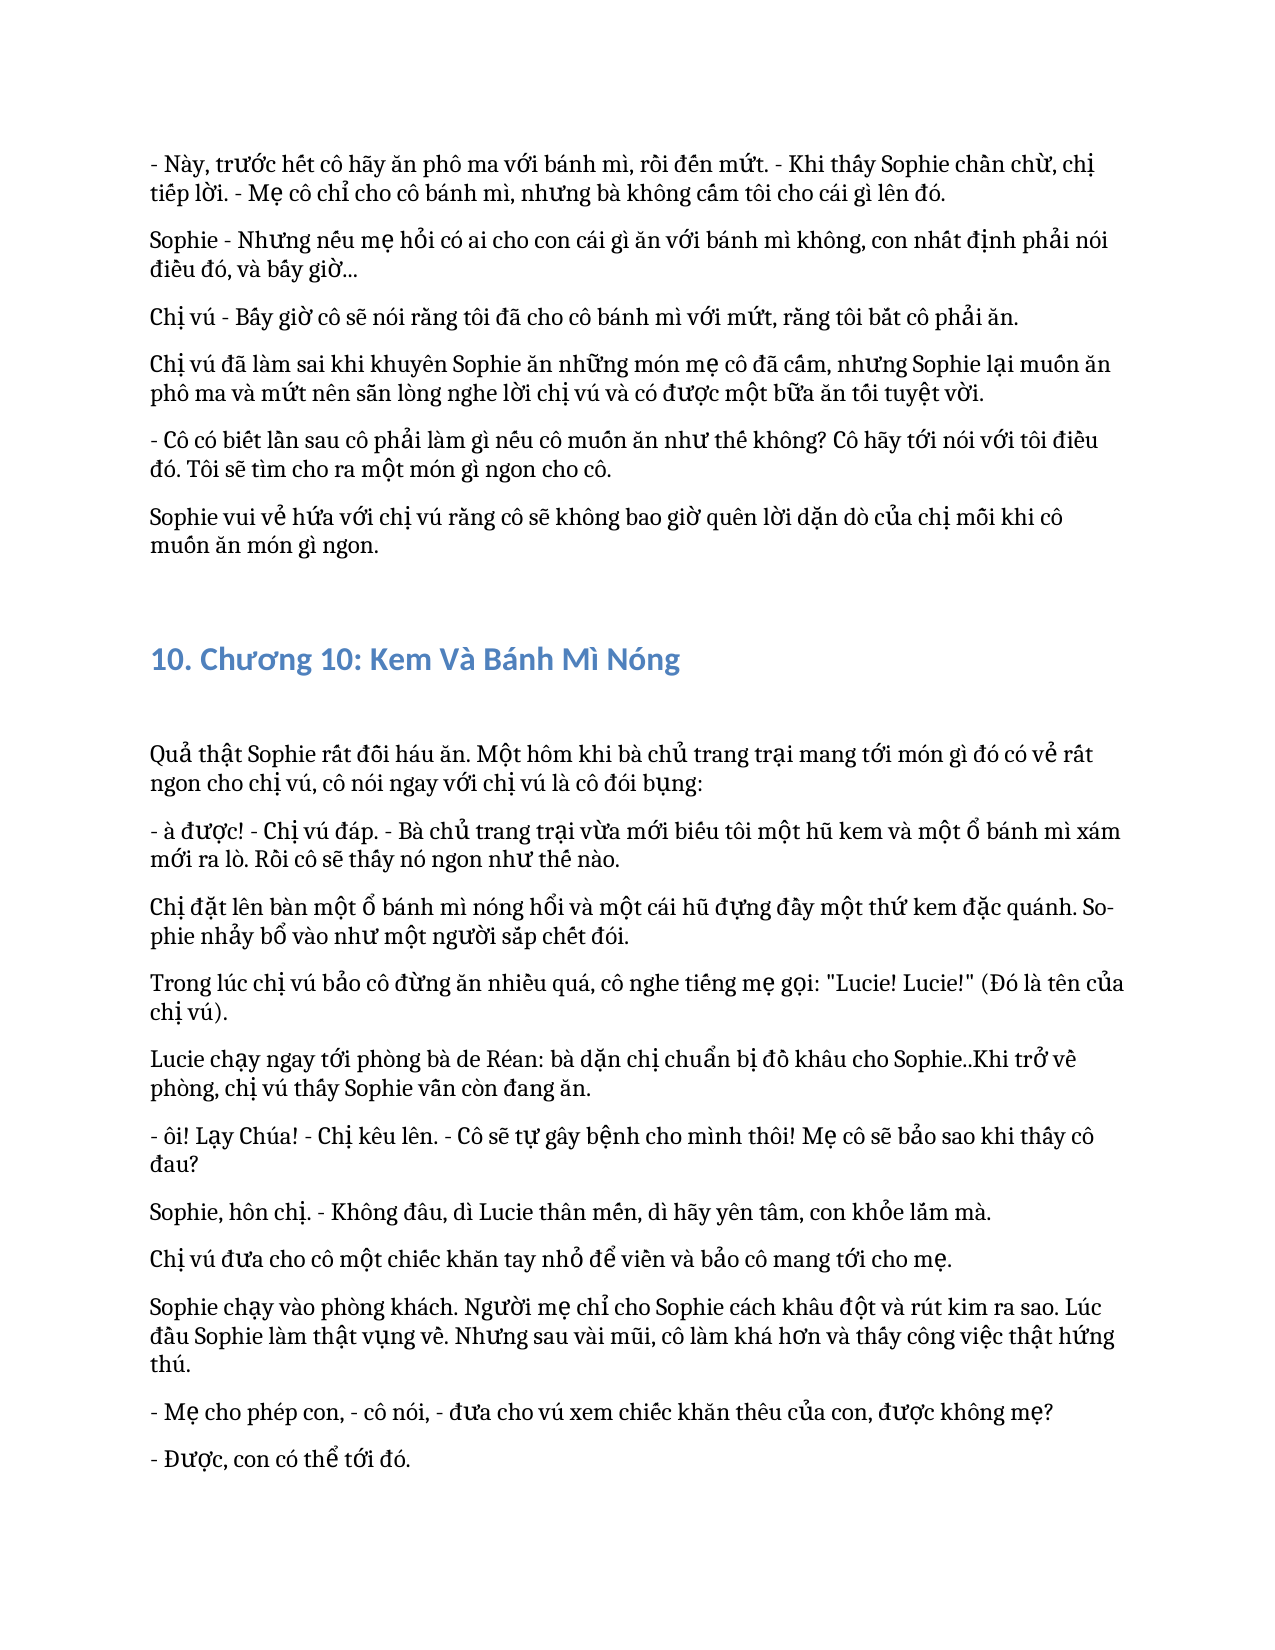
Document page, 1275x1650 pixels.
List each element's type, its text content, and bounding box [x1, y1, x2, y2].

text - Được, con có thể tới đó. [150, 1445, 1125, 1474]
text - Cô có biết lần sau cô phải làm gì nếu cô muốn ăn như thế không? Cô hãy tới nói với tôi điều đó. Tôi sẽ tìm cho ra một món gì ngon cho cô. [150, 426, 1125, 484]
text Trong lúc chị vú bảo cô đừng ăn nhiều quá, cô nghe tiếng mẹ gọi: "Lucie! Lucie!" (Đó là tên của chị vú). [150, 969, 1125, 1027]
text Sophie - Nhưng nếu mẹ hỏi có ai cho con cái gì ăn với bánh mì không, con nhất định phải nói điều đó, và bấy giờ... [150, 226, 1125, 284]
text - Này, trước hết cô hãy ăn phô ma với bánh mì, rồi đến mứt. - Khi thấy Sophie chần chừ, chị tiếp lời. - Mẹ cô chỉ cho cô bánh mì, nhưng bà không cấm tôi cho cái gì lên đó. [150, 150, 1125, 207]
text - ôi! Lạy Chúa! - Chị kêu lên. - Cô sẽ tự gây bệnh cho mình thôi! Mẹ cô sẽ bảo sao khi thấy cô đau? [150, 1122, 1125, 1179]
text Quả thật Sophie rất đỗi háu ăn. Một hôm khi bà chủ trang trại mang tới món gì đó có vẻ rất ngon cho chị vú, cô nói ngay với chị vú là cô đói bụng: [150, 683, 1125, 798]
text Sophie, hôn chị. - Không đâu, dì Lucie thân mến, dì hãy yên tâm, con khỏe lắm mà. [150, 1198, 1125, 1227]
text Chị vú đưa cho cô một chiếc khăn tay nhỏ để viền và bảo cô mang tới cho mẹ. [150, 1245, 1125, 1274]
text Sophie chạy vào phòng khách. Người mẹ chỉ cho Sophie cách khâu đột và rút kim ra sao. Lúc đầu Sophie làm thật vụng về. Nhưng sau vài mũi, cô làm khá hơn và thấy công việc thật hứng thú. [150, 1293, 1125, 1379]
text Lucie chạy ngay tới phòng bà de Réan: bà dặn chị chuẩn bị đồ khâu cho Sophie..Khi trở về phòng, chị vú thấy Sophie vẫn còn đang ăn. [150, 1045, 1125, 1103]
subtitle 10. Chương 10: Kem Và Bánh Mì Nóng [150, 638, 1125, 679]
text - à được! - Chị vú đáp. - Bà chủ trang trại vừa mới biếu tôi một hũ kem và một ổ bánh mì xám mới ra lò. Rồi cô sẽ thấy nó ngon như thế nào. [150, 817, 1125, 874]
text Sophie vui vẻ hứa với chị vú rằng cô sẽ không bao giờ quên lời dặn dò của chị mỗi khi cô muốn ăn món gì ngon. [150, 502, 1125, 617]
text Chị vú - Bấy giờ cô sẽ nói rằng tôi đã cho cô bánh mì với mứt, rằng tôi bắt cô phải ăn. [150, 302, 1125, 331]
text - Mẹ cho phép con, - cô nói, - đưa cho vú xem chiếc khăn thêu của con, được không mẹ? [150, 1398, 1125, 1427]
text Chị vú đã làm sai khi khuyên Sophie ăn những món mẹ cô đã cấm, nhưng Sophie lại muốn ăn phô ma và mứt nên sẵn lòng nghe lời chị vú và có được một bữa ăn tối tuyệt vời. [150, 350, 1125, 407]
text Chị đặt lên bàn một ổ bánh mì nóng hổi và một cái hũ đựng đầy một thứ kem đặc quánh. So-phie nhảy bổ vào như một người sắp chết đói. [150, 893, 1125, 950]
